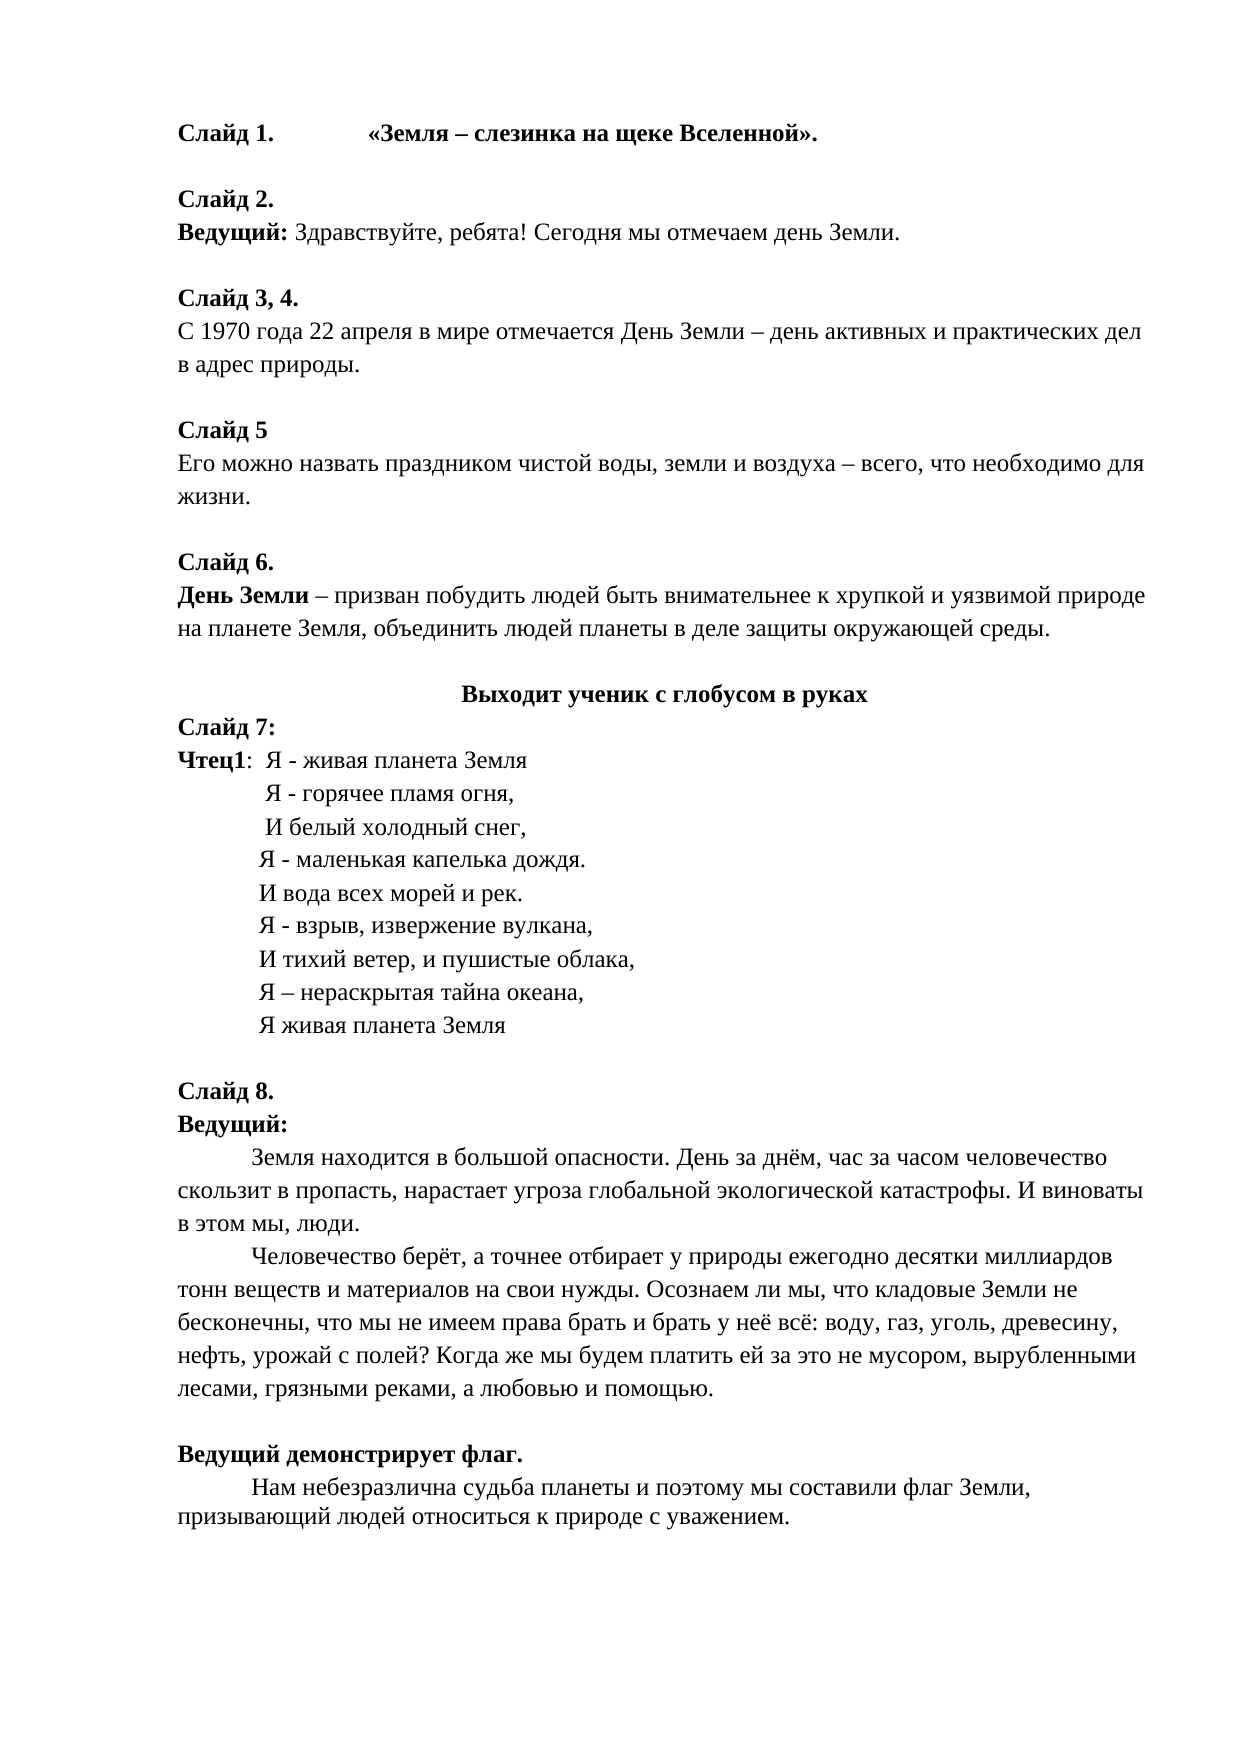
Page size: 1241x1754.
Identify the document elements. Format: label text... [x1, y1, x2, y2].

text С 1970 года 22 апреля в мире отмечается День Земли – день активных и практических дел в адрес природы. [177, 316, 1152, 378]
text И тихий ветер, и пушистые облака, [177, 944, 1152, 972]
text Его можно назвать праздником чистой воды, земли и воздуха – всего, что необходимо для жизни. [177, 448, 1152, 510]
text Я живая планета Земля [177, 1010, 1152, 1038]
text Ведущий: Здравствуйте, ребята! Сегодня мы отмечаем день Земли. [177, 217, 1152, 246]
text И вода всех морей и рек. [177, 878, 1152, 906]
text Я - горячее пламя огня, [177, 778, 1152, 807]
text Ведущий: [177, 1109, 1152, 1137]
text Слайд 6. [177, 547, 1152, 576]
text Слайд 1. «Земля – слезинка на щеке Вселенной». [177, 118, 1152, 147]
text День Земли – призван побудить людей быть внимательнее к хрупкой и уязвимой природе на планете Земля, объединить людей планеты в деле защиты окружающей среды. [177, 580, 1152, 642]
text Чтец1: Я - живая планета Земля [177, 746, 1152, 774]
text Я - взрыв, извержение вулкана, [177, 911, 1152, 939]
text Я – нераскрытая тайна океана, [177, 977, 1152, 1005]
text Я - маленькая капелька дождя. [177, 844, 1152, 873]
text И белый холодный снег, [177, 812, 1152, 840]
text Cлайд 3, 4. [177, 283, 1152, 312]
text Слайд 7: [177, 712, 1152, 741]
text Слайд 5 [177, 415, 1152, 444]
text Земля находится в большой опасности. День за днём, час за часом человечество скользит в пропасть, нарастает угроза глобальной экологической катастрофы. И виноваты в этом мы, люди. [177, 1142, 1152, 1237]
text Слайд 8. [177, 1076, 1152, 1104]
text Слайд 2. [177, 184, 1152, 213]
text Человечество берёт, а точнее отбирает у природы ежегодно десятки миллиардов тонн веществ и материалов на свои нужды. Осознаем ли мы, что кладовые Земли не бесконечны, что мы не имеем права брать и брать у неё всё: воду, газ, уголь, древесину, нефть, урожай с полей? Когда же мы будем платить ей за это не мусором, вырубленными лесами, грязными реками, а любовью и помощью. [177, 1241, 1152, 1402]
text Нам небезразлична судьба планеты и поэтому мы составили флаг Земли, призывающий людей относиться к природе с уважением. [177, 1472, 1152, 1529]
text Выходит ученик с глобусом в руках [177, 679, 1152, 708]
text Ведущий демонстрирует флаг. [177, 1439, 1152, 1468]
